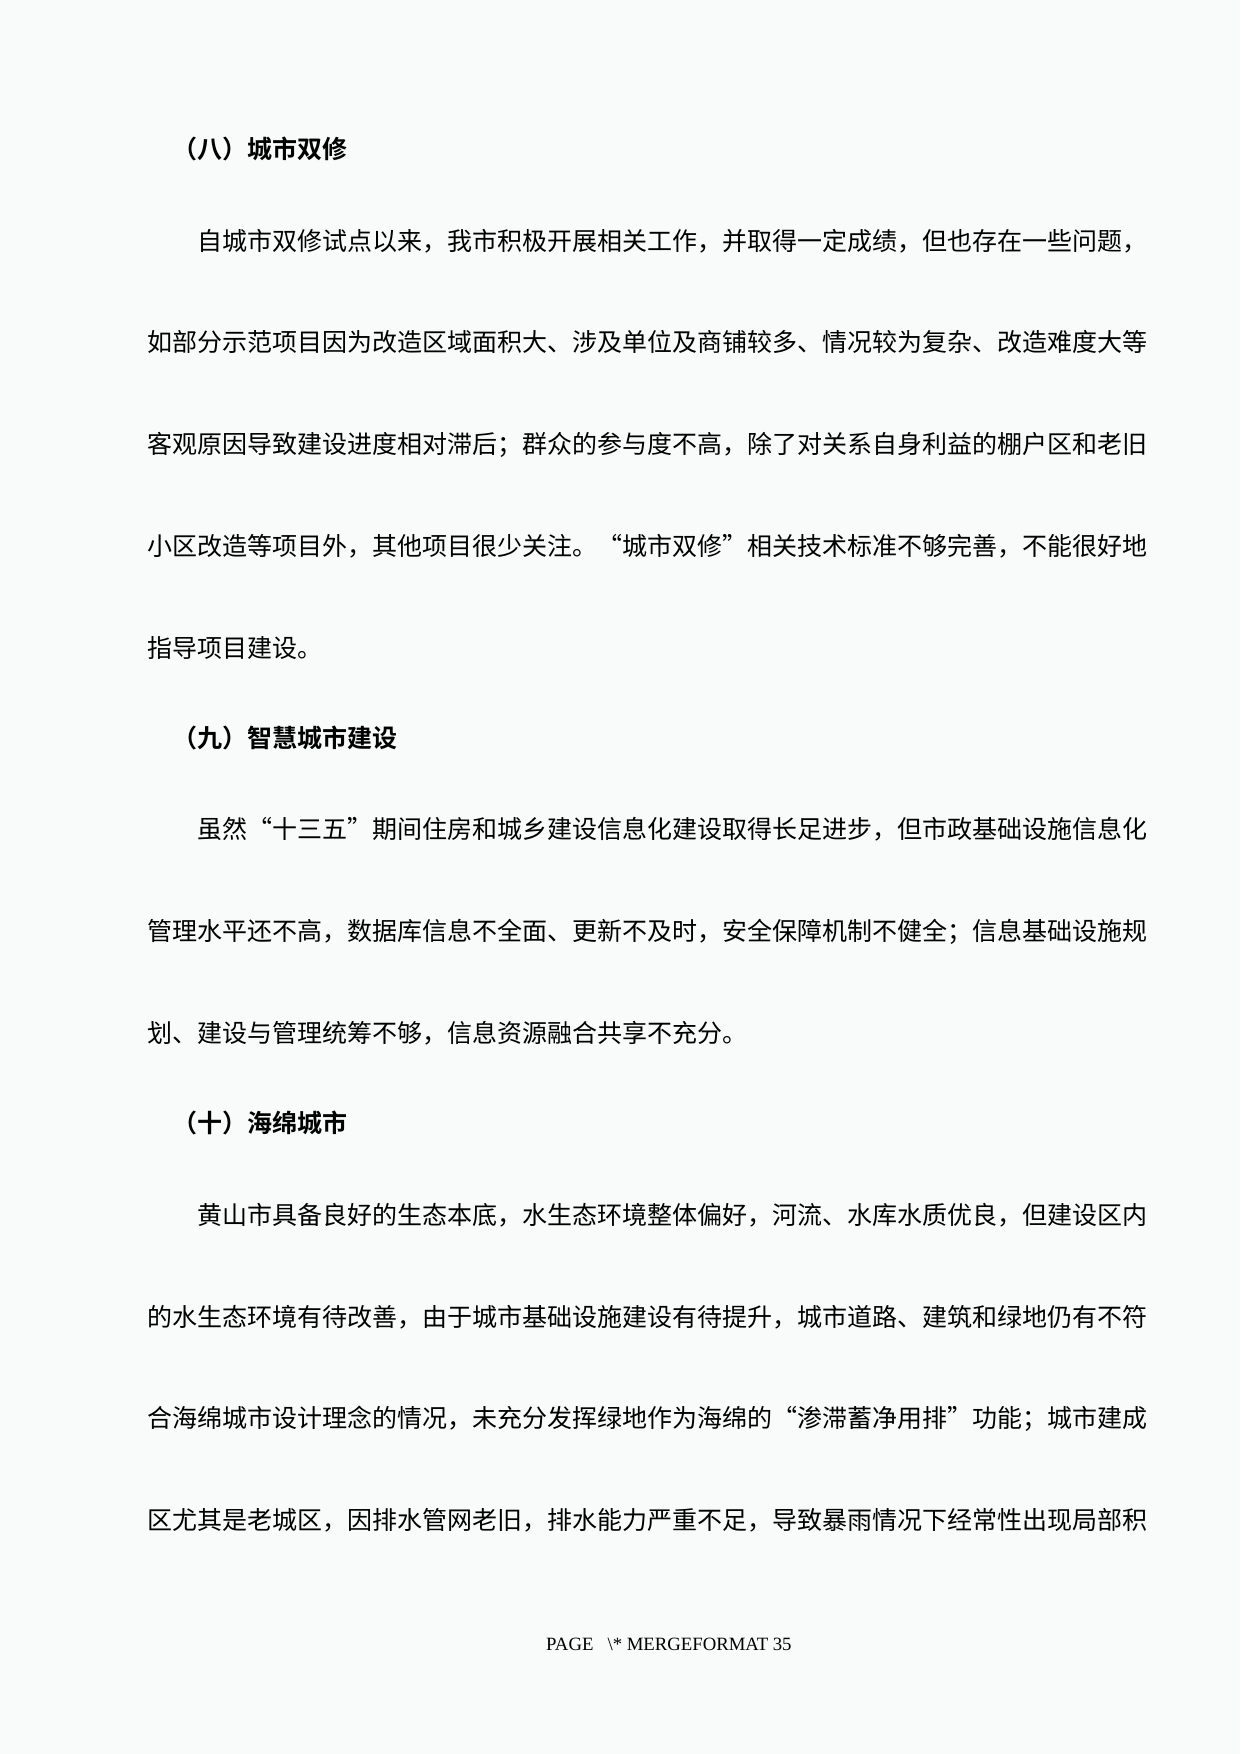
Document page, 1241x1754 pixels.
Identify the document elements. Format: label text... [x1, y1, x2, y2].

subtitle （八）城市双修 [173, 114, 1123, 182]
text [148, 1179, 1148, 1553]
text 自城市双修试点以来，我市积极开展相关工作，并取得一定成绩，但也存在一些问题，如部分示范项目因为改造区域面积大、涉及单位及商铺较多、情况较为复杂、改造难度大等客观原因导致建设进度相对滞后；群众的参与度不高，除了对关系自身利益的棚户区和老旧小区改造等项目外，其他项目很少关注。“城市双修”相关技术标准不够完善，不能很好地指导项目建设。 [148, 205, 1148, 681]
subtitle （十）海绵城市 [173, 1088, 1123, 1156]
subtitle （九）智慧城市建设 [173, 703, 1123, 771]
text 虽然“十三五”期间住房和城乡建设信息化建设取得长足进步，但市政基础设施信息化管理水平还不高，数据库信息不全面、更新不及时，安全保障机制不健全；信息基础设施规划、建设与管理统筹不够，信息资源融合共享不充分。 [148, 794, 1148, 1066]
